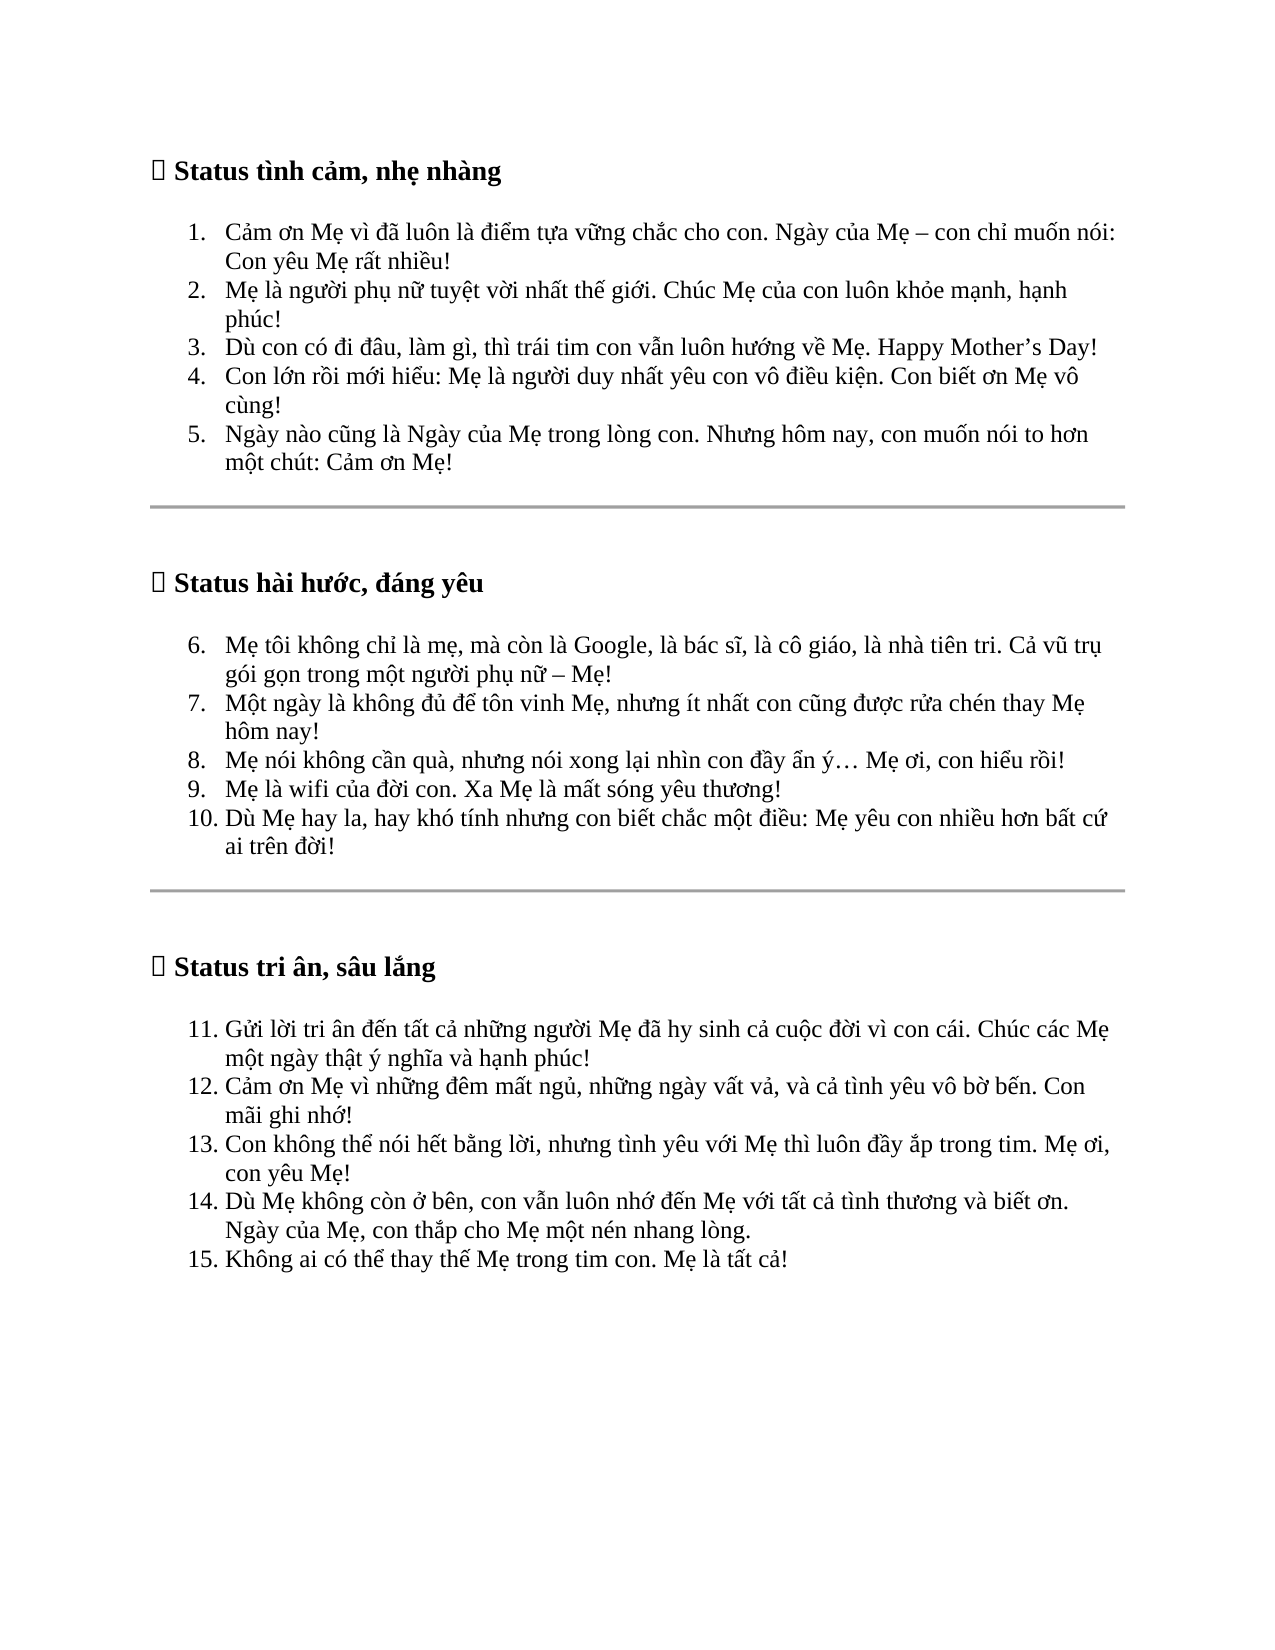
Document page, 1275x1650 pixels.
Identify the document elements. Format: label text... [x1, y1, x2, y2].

list Dù‍ con‍ có‍ đi‍ đâu,‍ làm‍ gì,‍ thì‍ trái‍ tim‍ con‍ vẫn‍ luôn‍ hướng‍ về‍ Mẹ.‍ Happy‍ Mother’s‍ Day! [187, 332, 1125, 361]
list Mẹ‍ là‍ wifi‍ của‍ đời‍ con.‍ Xa‍ Mẹ‍ là‍ mất‍ sóng‍ yêu‍ thương! [187, 774, 1125, 803]
text 💐 Status‍ hài‍ hước,‍ đáng‍ yêu [150, 563, 1125, 601]
list Con‍ không‍ thể‍ nói‍ hết‍ bằng‍ lời,‍ nhưng‍ tình‍ yêu‍ với‍ Mẹ‍ thì‍ luôn‍ đầy‍ ắp‍ trong‍ tim.‍ Mẹ‍ ơi,‍ con‍ yêu‍ Mẹ! [187, 1129, 1125, 1186]
list Mẹ‍ nói‍ không‍ cần‍ quà,‍ nhưng‍ nói‍ xong‍ lại‍ nhìn‍ con‍ đầy‍ ẩn‍ ý…‍ Mẹ‍ ơi,‍ con‍ hiểu‍ rồi! [187, 745, 1125, 774]
text 🌸 Status‍ tình‍ cảm,‍ nhẹ‍ nhàng [150, 150, 1125, 188]
list Mẹ‍ là‍ người‍ phụ‍ nữ‍ tuyệt‍ vời‍ nhất‍ thế‍ giới.‍ Chúc‍ Mẹ‍ của‍ con‍ luôn‍ khỏe‍ mạnh,‍ hạnh‍ phúc! [187, 275, 1125, 332]
list Cảm‍ ơn‍ Mẹ‍ vì‍ đã‍ luôn‍ là‍ điểm‍ tựa‍ vững‍ chắc‍ cho‍ con.‍ Ngày‍ của‍ Mẹ‍ –‍ con‍ chỉ‍ muốn‍ nói:‍ Con‍ yêu‍ Mẹ‍ rất‍ nhiều! [187, 217, 1125, 275]
list Một‍ ngày‍ là‍ không‍ đủ‍ để‍ tôn‍ vinh‍ Mẹ,‍ nhưng‍ ít‍ nhất‍ con‍ cũng‍ được‍ rửa‍ chén‍ thay‍ Mẹ‍ hôm‍ nay! [187, 688, 1125, 745]
text 🌷 Status‍ tri‍ ân,‍ sâu‍ lắng [150, 946, 1125, 985]
list Không‍ ai‍ có‍ thể‍ thay‍ thế‍ Mẹ‍ trong‍ tim‍ con.‍ Mẹ‍ là‍ tất‍ cả! [187, 1244, 1125, 1273]
list Cảm‍ ơn‍ Mẹ‍ vì‍ những‍ đêm‍ mất‍ ngủ,‍ những‍ ngày‍ vất‍ vả,‍ và‍ cả‍ tình‍ yêu‍ vô‍ bờ‍ bến.‍ Con‍ mãi‍ ghi‍ nhớ! [187, 1071, 1125, 1129]
list Dù‍ Mẹ‍ hay‍ la,‍ hay‍ khó‍ tính‍ nhưng‍ con‍ biết‍ chắc‍ một‍ điều:‍ Mẹ‍ yêu‍ con‍ nhiều‍ hơn‍ bất‍ cứ‍ ai‍ trên‍ đời! [187, 803, 1125, 860]
list Ngày‍ nào‍ cũng‍ là‍ Ngày‍ của‍ Mẹ‍ trong‍ lòng‍ con.‍ Nhưng‍ hôm‍ nay,‍ con‍ muốn‍ nói‍ to‍ hơn‍ một‍ chút:‍ Cảm‍ ơn‍ Mẹ! [187, 419, 1125, 476]
list Gửi‍ lời‍ tri‍ ân‍ đến‍ tất‍ cả‍ những‍ người‍ Mẹ‍ đã‍ hy‍ sinh‍ cả‍ cuộc‍ đời‍ vì‍ con‍ cái.‍ Chúc‍ các‍ Mẹ‍ một‍ ngày‍ thật‍ ý‍ nghĩa‍ và‍ hạnh‍ phúc! [187, 1014, 1125, 1071]
list Dù‍ Mẹ‍ không‍ còn‍ ở‍ bên,‍ con‍ vẫn‍ luôn‍ nhớ‍ đến‍ Mẹ‍ với‍ tất‍ cả‍ tình‍ thương‍ và‍ biết‍ ơn.‍ Ngày‍ của‍ Mẹ,‍ con‍ thắp‍ cho‍ Mẹ‍ một‍ nén‍ nhang‍ lòng. [187, 1186, 1125, 1244]
list Mẹ‍ tôi‍ không‍ chỉ‍ là‍ mẹ,‍ mà‍ còn‍ là‍ Google,‍ là‍ bác‍ sĩ,‍ là‍ cô‍ giáo,‍ là‍ nhà‍ tiên‍ tri.‍ Cả‍ vũ‍ trụ‍ gói‍ gọn‍ trong‍ một‍ người‍ phụ‍ nữ‍ –‍ Mẹ! [187, 630, 1125, 688]
list Con‍ lớn‍ rồi‍ mới‍ hiểu:‍ Mẹ‍ là‍ người‍ duy‍ nhất‍ yêu‍ con‍ vô‍ điều‍ kiện.‍ Con‍ biết‍ ơn‍ Mẹ‍ vô‍ cùng! [187, 361, 1125, 419]
